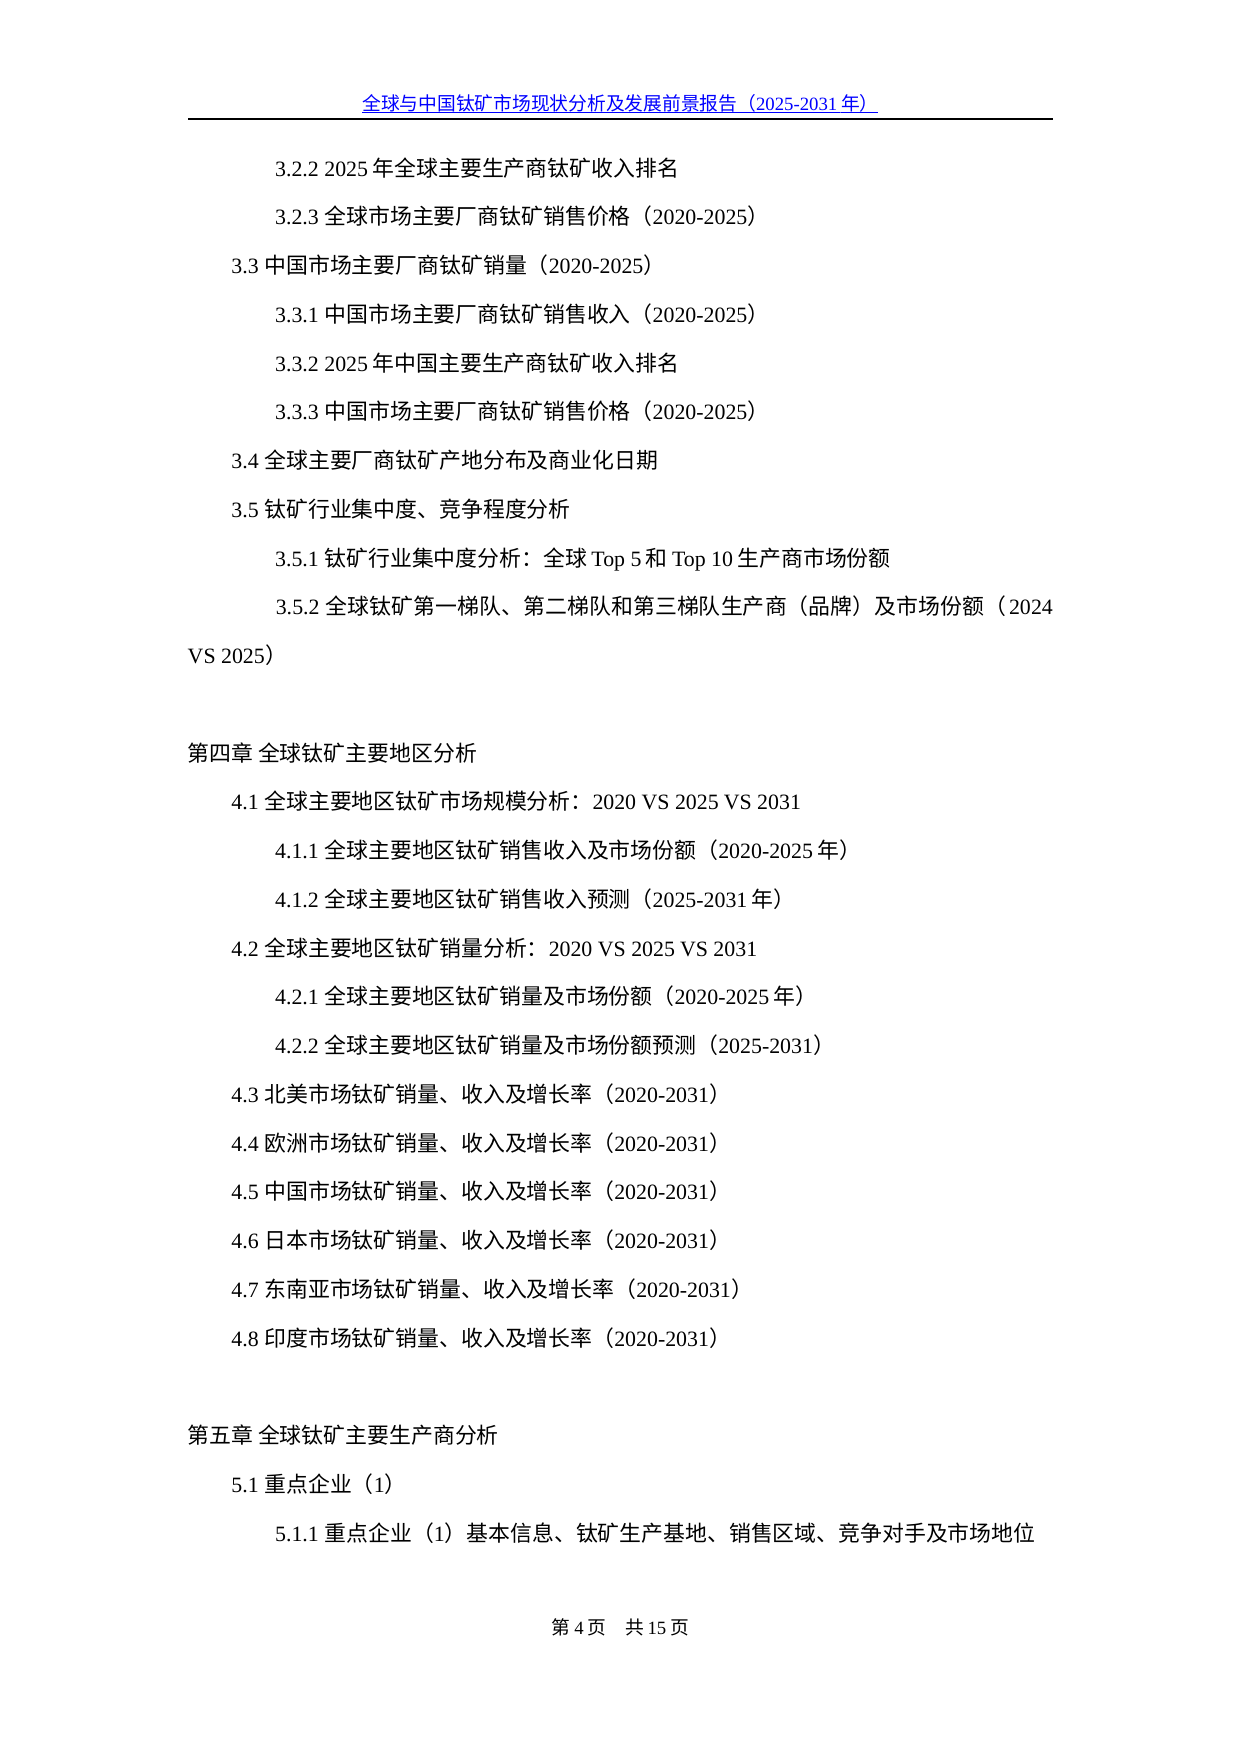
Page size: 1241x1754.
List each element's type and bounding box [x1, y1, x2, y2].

text [187, 150, 1053, 1548]
